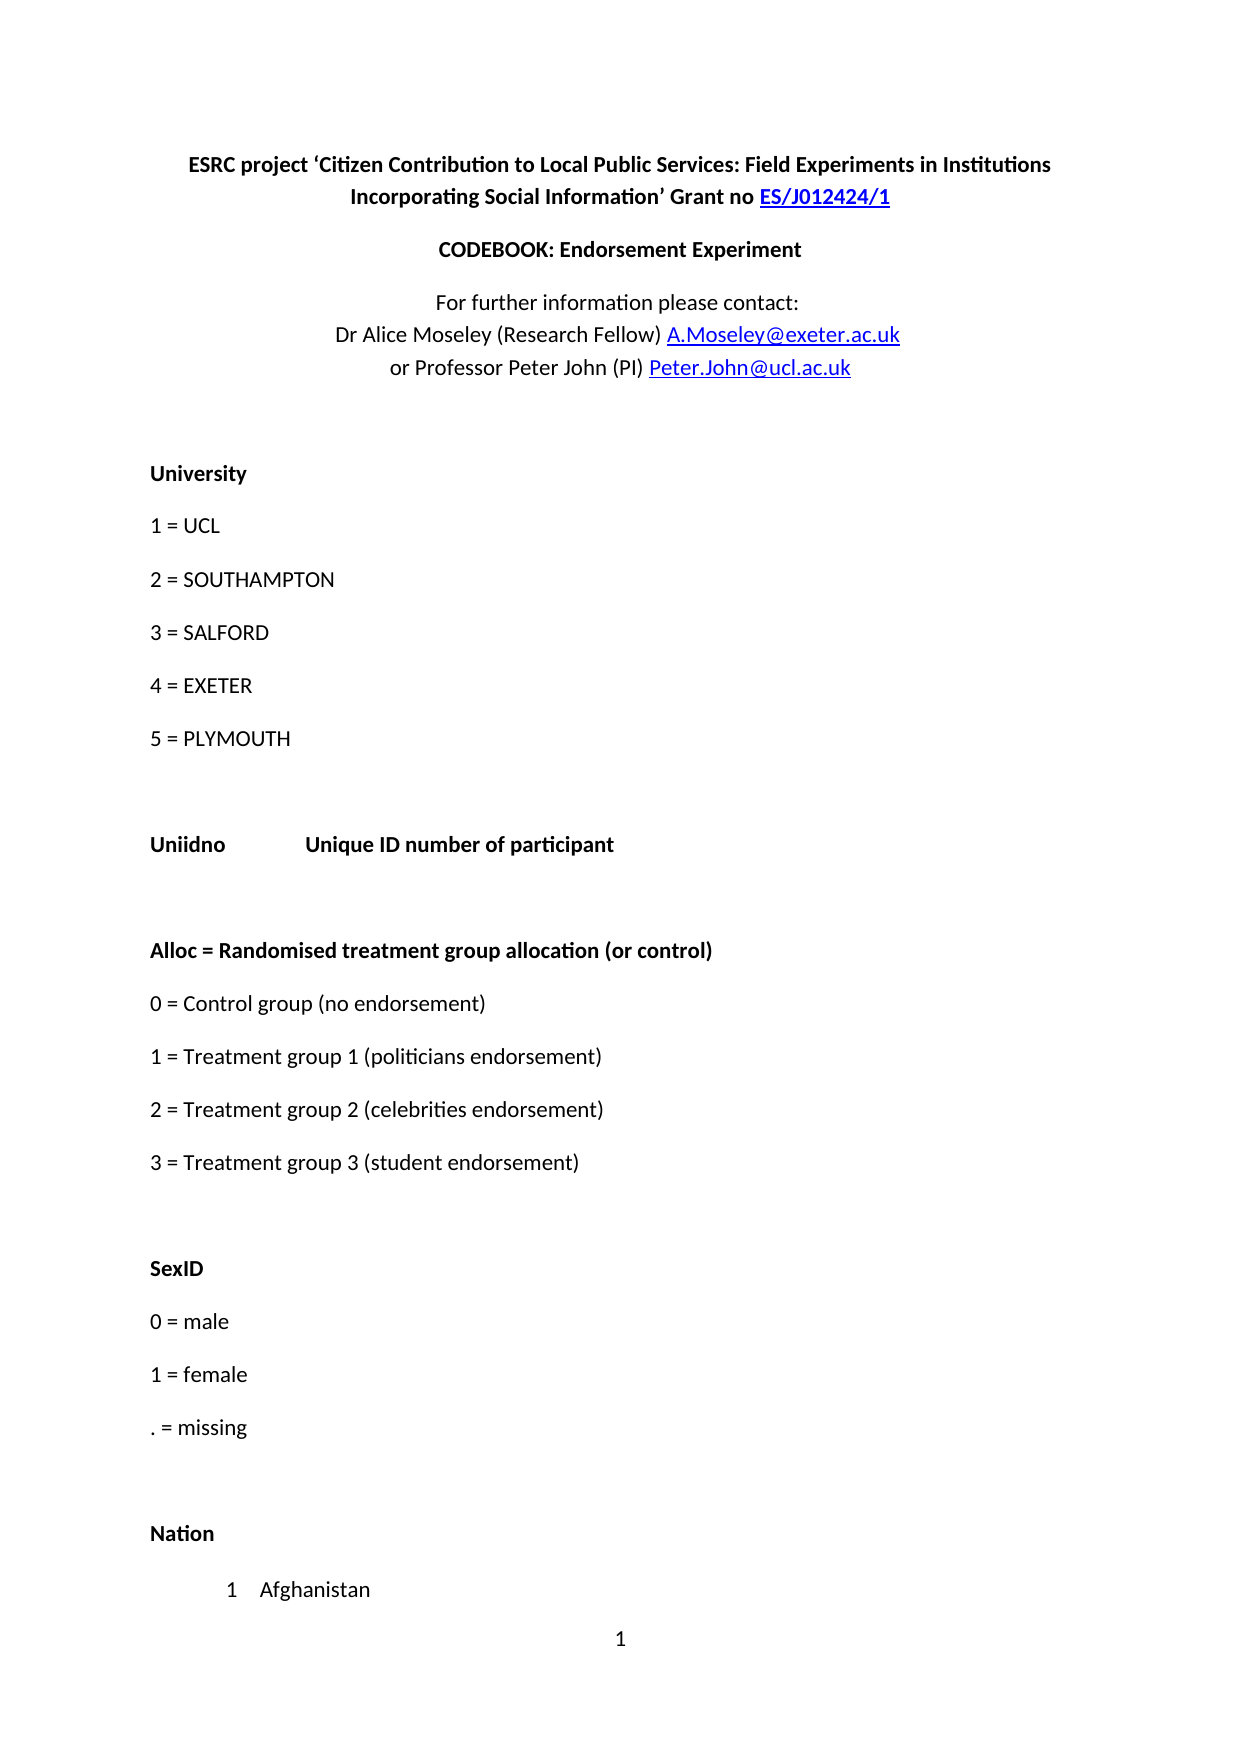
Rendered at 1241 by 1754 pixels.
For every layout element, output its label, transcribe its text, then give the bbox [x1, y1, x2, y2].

text 1 = Treatment group 1 (politicians endorsement) [150, 1042, 1090, 1070]
text . = missing [150, 1413, 1090, 1441]
text 3 = Treatment group 3 (student endorsement) [150, 1148, 1090, 1176]
text 2 = SOUTHAMPTON [150, 565, 1090, 593]
text 4 = EXETER [150, 671, 1090, 699]
text 1 = female [150, 1360, 1090, 1388]
text 0 = male [150, 1307, 1090, 1335]
text 5 = PLYMOUTH [150, 724, 1090, 752]
text CODEBOOK: Endorsement Experiment [150, 235, 1090, 263]
text University [150, 459, 1090, 487]
text SexID [150, 1254, 1090, 1282]
text Nation [150, 1519, 1090, 1547]
text 0 = Control group (no endorsement) [150, 989, 1090, 1017]
text For further information please contact: Dr Alice Moseley (Research Fellow) A.Moseley@exeter.ac.uk or Professor Peter John (PI) Peter.John@ucl.ac.uk [150, 288, 1090, 381]
text Uniidno Unique ID number of participant [150, 830, 1090, 858]
text 1 = UCL [150, 512, 1090, 540]
text 2 = Treatment group 2 (celebrities endorsement) [150, 1095, 1090, 1123]
text Alloc = Randomised treatment group allocation (or control) [150, 936, 1090, 964]
table_header Afghanistan [248, 1572, 578, 1603]
text 3 = SALFORD [150, 618, 1090, 646]
table_header 1 [149, 1572, 248, 1603]
text ESRC project ‘Citizen Contribution to Local Public Services: Field Experiments in Institutions Incorporating Social Information’ Grant no ES/J012424/1 [150, 150, 1090, 210]
